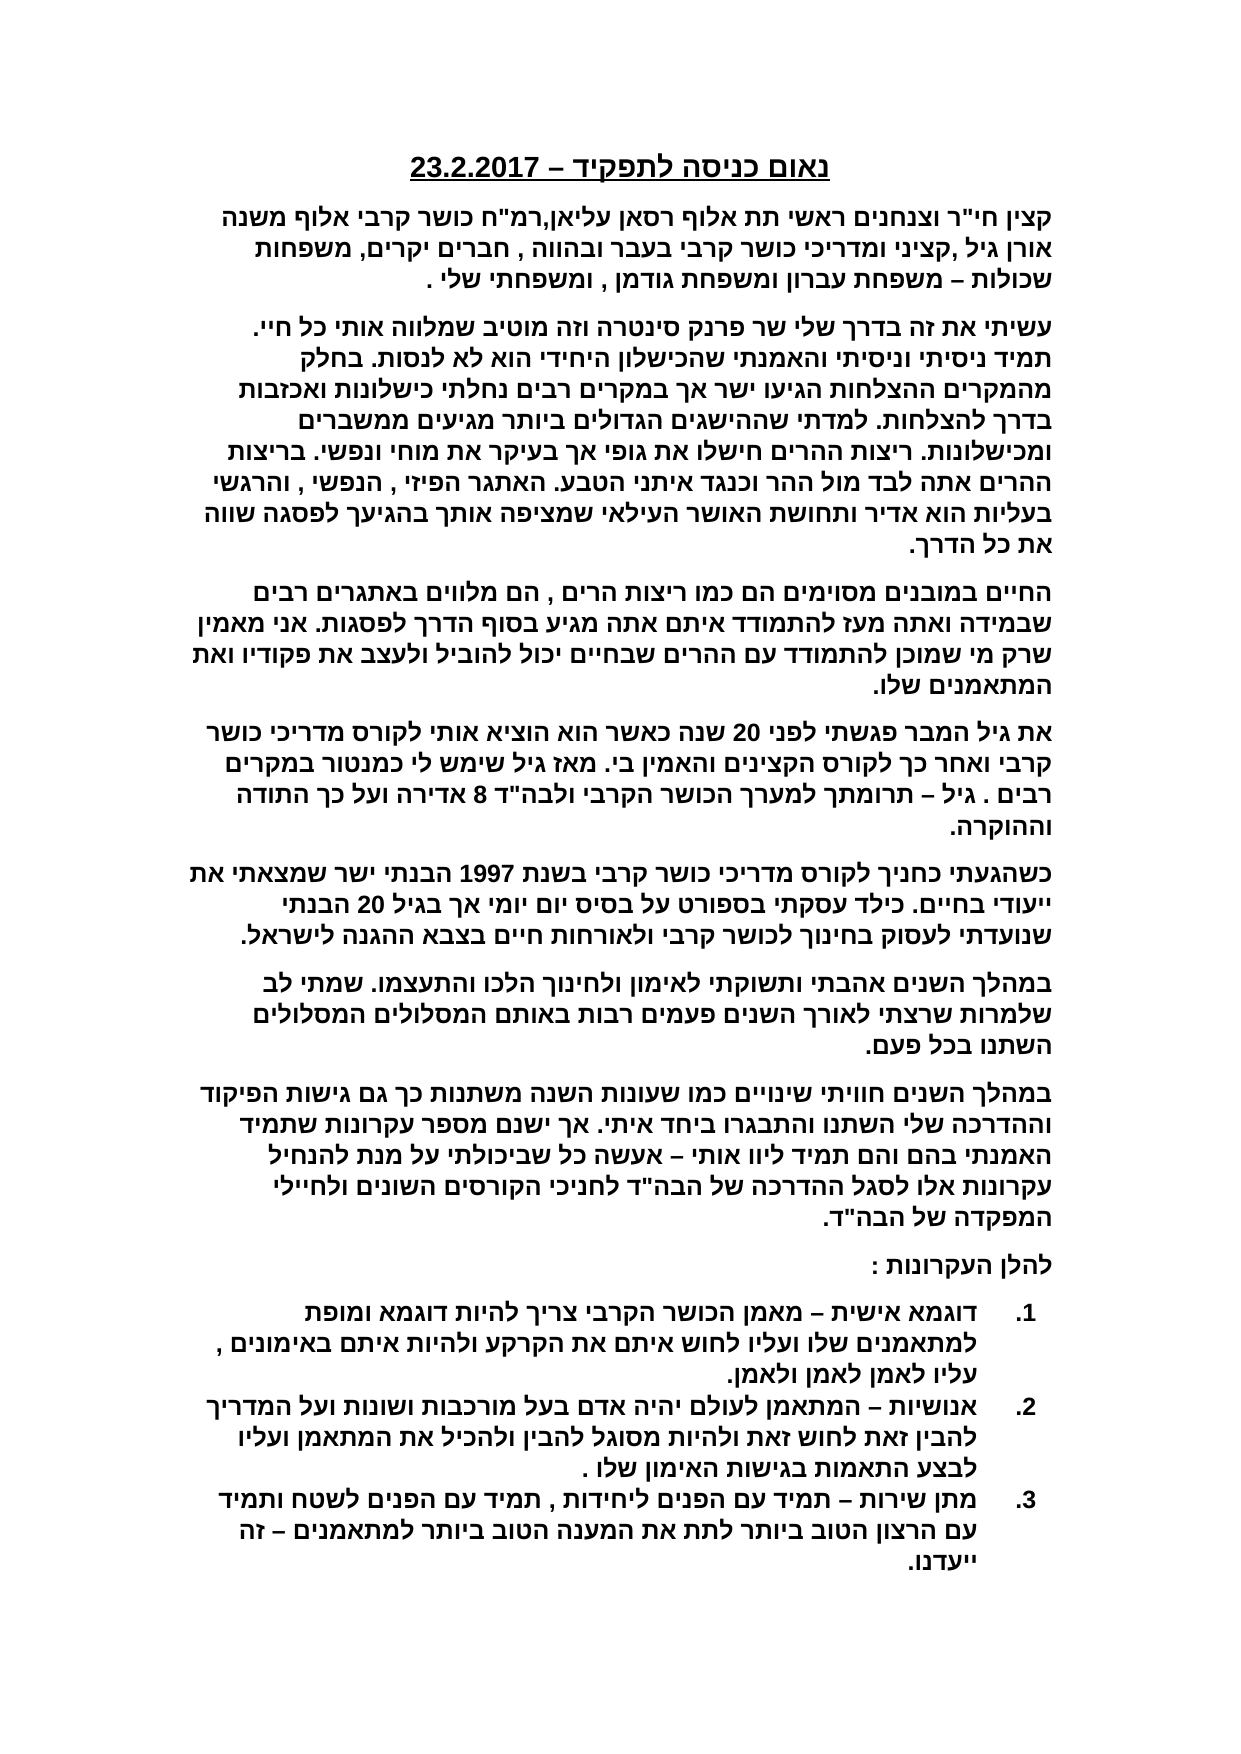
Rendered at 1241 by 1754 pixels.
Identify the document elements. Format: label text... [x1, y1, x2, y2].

text להלן העקרונות : [187, 1251, 1053, 1279]
list דוגמא אישית – מאמן הכושר הקרבי צריך להיות דוגמא ומופת למתאמנים שלו ועליו לחוש איתם את הקרקע ולהיות איתם באימונים , עליו לאמן לאמן ולאמן. [187, 1298, 1015, 1389]
text במהלך השנים חוויתי שינויים כמו שעונות השנה משתנות כך גם גישות הפיקוד וההדרכה שלי השתנו והתבגרו ביחד איתי. אך ישנם מספר עקרונות שתמיד האמנתי בהם והם תמיד ליוו אותי – אעשה כל שביכולתי על מנת להנחיל עקרונות אלו לסגל ההדרכה של הבה"ד לחניכי הקורסים השונים ולחיילי המפקדה של הבה"ד. [187, 1079, 1053, 1232]
text נאום כניסה לתפקיד – 23.2.2017 [187, 150, 1053, 183]
text עשיתי את זה בדרך שלי שר פרנק סינטרה וזה מוטיב שמלווה אותי כל חיי. תמיד ניסיתי וניסיתי והאמנתי שהכישלון היחידי הוא לא לנסות. בחלק מהמקרים ההצלחות הגיעו ישר אך במקרים רבים נחלתי כישלונות ואכזבות בדרך להצלחות. למדתי שההישגים הגדולים ביותר מגיעים ממשברים ומכישלונות. ריצות ההרים חישלו את גופי אך בעיקר את מוחי ונפשי. בריצות ההרים אתה לבד מול ההר וכנגד איתני הטבע. האתגר הפיזי , הנפשי , והרגשי בעליות הוא אדיר ותחושת האושר העילאי שמציפה אותך בהגיעך לפסגה שווה את כל הדרך. [187, 313, 1053, 559]
list אנושיות – המתאמן לעולם יהיה אדם בעל מורכבות ושונות ועל המדריך להבין זאת לחוש זאת ולהיות מסוגל להבין ולהכיל את המתאמן ועליו לבצע התאמות בגישות האימון שלו . [187, 1392, 1015, 1482]
text את גיל המבר פגשתי לפני 20 שנה כאשר הוא הוציא אותי לקורס מדריכי כושר קרבי ואחר כך לקורס הקצינים והאמין בי. מאז גיל שימש לי כמנטור במקרים רבים . גיל – תרומתך למערך הכושר הקרבי ולבה"ד 8 אדירה ועל כך התודה וההוקרה. [187, 718, 1053, 840]
text קצין חי"ר וצנחנים ראשי תת אלוף רסאן עליאן,רמ"ח כושר קרבי אלוף משנה אורן גיל ,קציני ומדריכי כושר קרבי בעבר ובהווה , חברים יקרים, משפחות שכולות – משפחת עברון ומשפחת גודמן , ומשפחתי שלי . [187, 203, 1053, 294]
list מתן שירות – תמיד עם הפנים ליחידות , תמיד עם הפנים לשטח ותמיד עם הרצון הטוב ביותר לתת את המענה הטוב ביותר למתאמנים – זה ייעדנו. [187, 1485, 1015, 1576]
text כשהגעתי כחניך לקורס מדריכי כושר קרבי בשנת 1997 הבנתי ישר שמצאתי את ייעודי בחיים. כילד עסקתי בספורט על בסיס יום יומי אך בגיל 20 הבנתי שנועדתי לעסוק בחינוך לכושר קרבי ולאורחות חיים בצבא ההגנה לישראל. [187, 859, 1053, 950]
text במהלך השנים אהבתי ותשוקתי לאימון ולחינוך הלכו והתעצמו. שמתי לב שלמרות שרצתי לאורך השנים פעמים רבות באותם המסלולים המסלולים השתנו בכל פעם. [187, 969, 1053, 1060]
text החיים במובנים מסוימים הם כמו ריצות הרים , הם מלווים באתגרים רבים שבמידה ואתה מעז להתמודד איתם אתה מגיע בסוף הדרך לפסגות. אני מאמין שרק מי שמוכן להתמודד עם ההרים שבחיים יכול להוביל ולעצב את פקודיו ואת המתאמנים שלו. [187, 578, 1053, 699]
